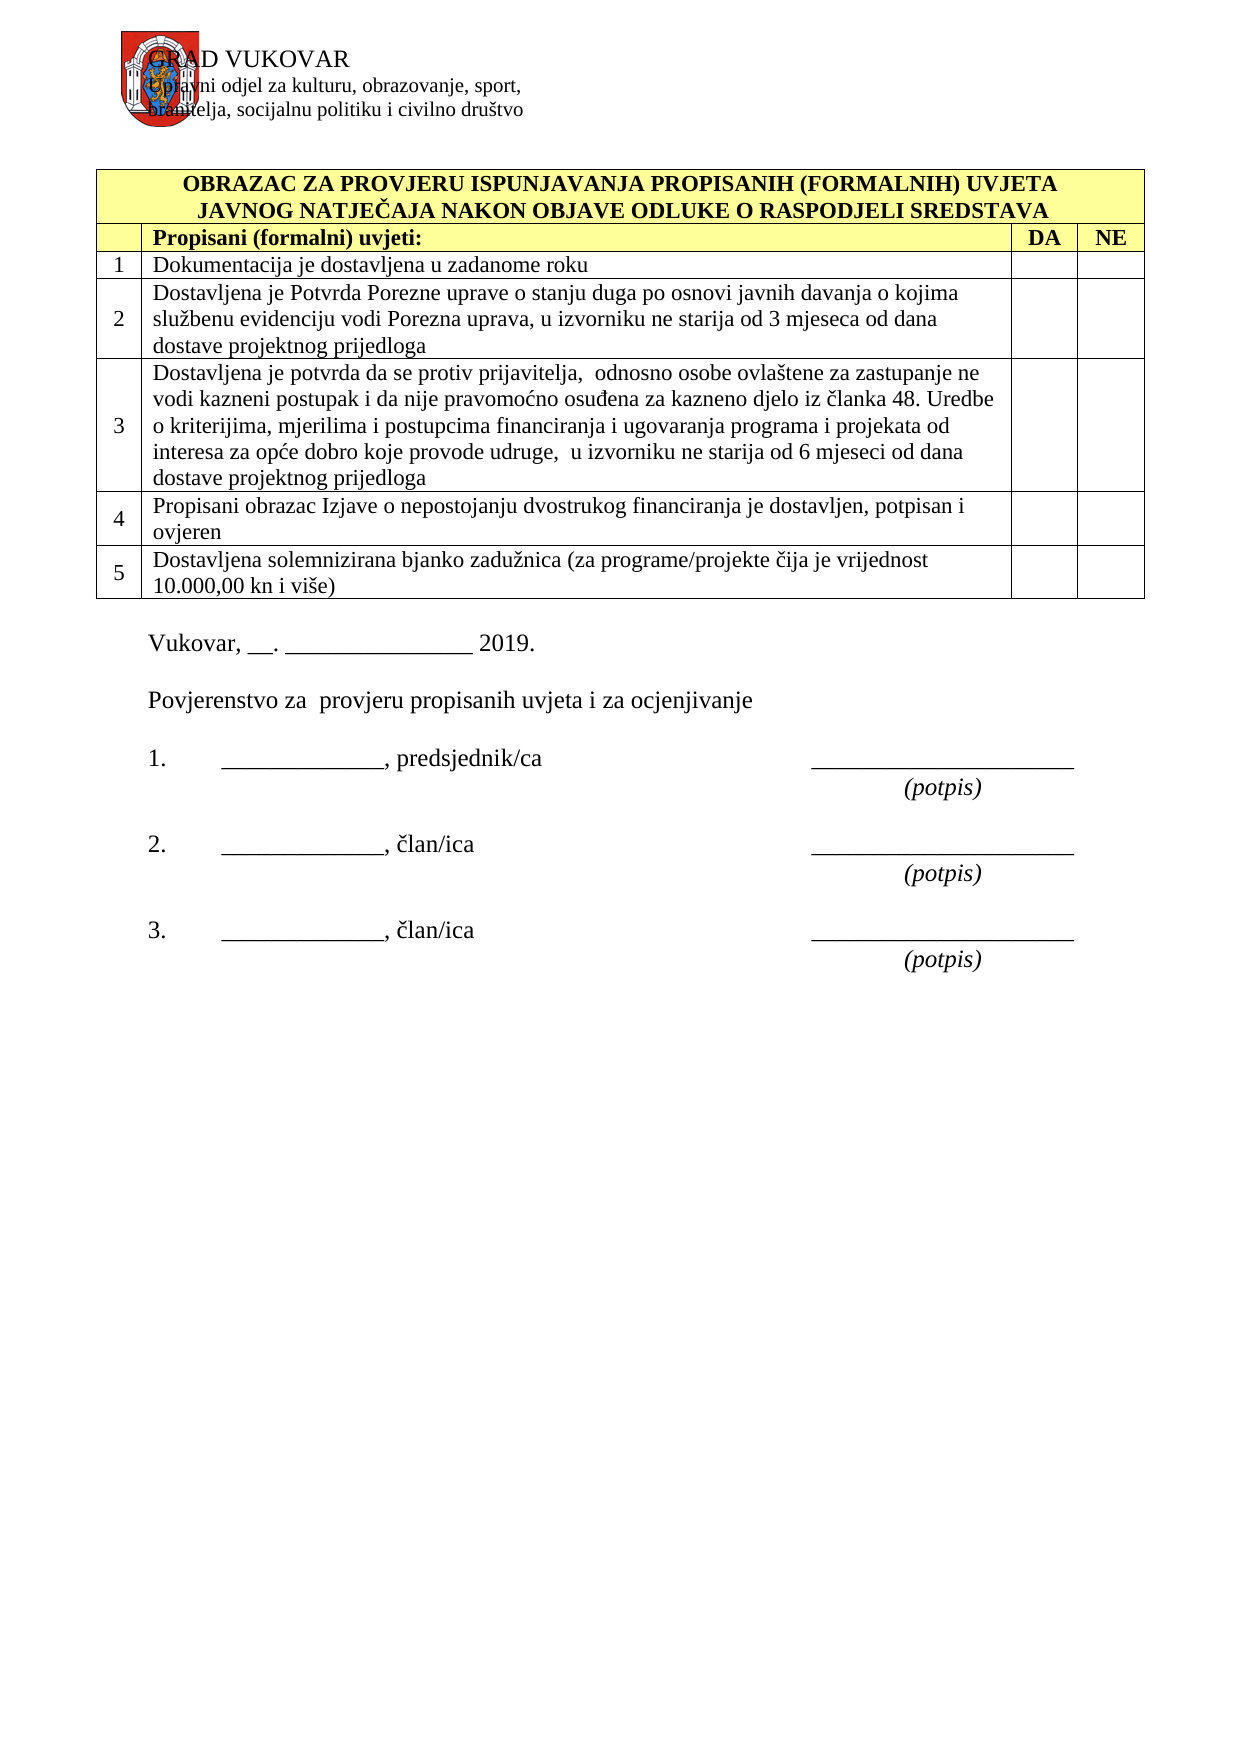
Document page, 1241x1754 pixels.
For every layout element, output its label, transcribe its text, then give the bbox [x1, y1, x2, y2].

table_cell [97, 224, 141, 251]
table_cell [1078, 279, 1144, 358]
table_cell [1078, 252, 1144, 278]
table_header OBRAZAC ZA PROVJERU ISPUNJAVANJA PROPISANIH (FORMALNIH) UVJETA JAVNOG NATJEČAJA NAKON OBJAVE ODLUKE O RASPODJELI SREDSTAVA [97, 170, 1144, 223]
table_cell [1012, 546, 1077, 598]
table_cell [1078, 492, 1144, 544]
text Vukovar, __. _______________ 2019. [148, 628, 1093, 657]
table_cell 1 [97, 252, 141, 278]
table_cell NE [1078, 224, 1144, 251]
text (potpis) [148, 944, 1093, 973]
table_cell 5 [97, 546, 141, 598]
table_cell Propisani (formalni) uvjeti: [142, 224, 1011, 251]
table_cell [1012, 359, 1077, 491]
picture [170, 52, 176, 59]
table_cell Dostavljena je Potvrda Porezne uprave o stanju duga po osnovi javnih davanja o kojima službenu evidenciju vodi Porezna uprava, u izvorniku ne starija od 3 mjeseca od dana dostave projektnog prijedloga [142, 279, 1011, 358]
table_cell Dostavljena solemnizirana bjanko zadužnica (za programe/projekte čija je vrijednost 10.000,00 kn i više) [142, 546, 1011, 598]
text Povjerenstvo za provjeru propisanih uvjeta i za ocjenjivanje [148, 686, 1093, 714]
table_cell DA [1012, 224, 1077, 251]
table_cell 4 [97, 492, 141, 544]
table_cell 3 [97, 359, 141, 491]
table_cell Dostavljena je potvrda da se protiv prijavitelja, odnosno osobe ovlaštene za zastupanje ne vodi kazneni postupak i da nije pravomoćno osuđena za kazneno djelo iz članka 48. Uredbe o kriterijima, mjerilima i postupcima financiranja i ugovaranja programa i projekata od interesa za opće dobro koje provode udruge, u izvorniku ne starija od 6 mjeseci od dana dostave projektnog prijedloga [142, 359, 1011, 491]
picture [121, 31, 200, 127]
table_cell [1012, 252, 1077, 278]
text 1. _____________, predsjednik/ca _____________________ [148, 743, 1093, 772]
table_cell [1012, 279, 1077, 358]
text (potpis) [148, 858, 1093, 887]
text 3. _____________, član/ica _____________________ [148, 916, 1093, 944]
table_cell [1012, 492, 1077, 544]
table_cell 2 [97, 279, 141, 358]
table_cell [1078, 546, 1144, 598]
text (potpis) [148, 772, 1093, 801]
table_cell Propisani obrazac Izjave o nepostojanju dvostrukog financiranja je dostavljen, potpisan i ovjeren [142, 492, 1011, 544]
table_cell Dokumentacija je dostavljena u zadanome roku [142, 252, 1011, 278]
text 2. _____________, član/ica _____________________ [148, 829, 1093, 858]
table_cell [1078, 359, 1144, 491]
